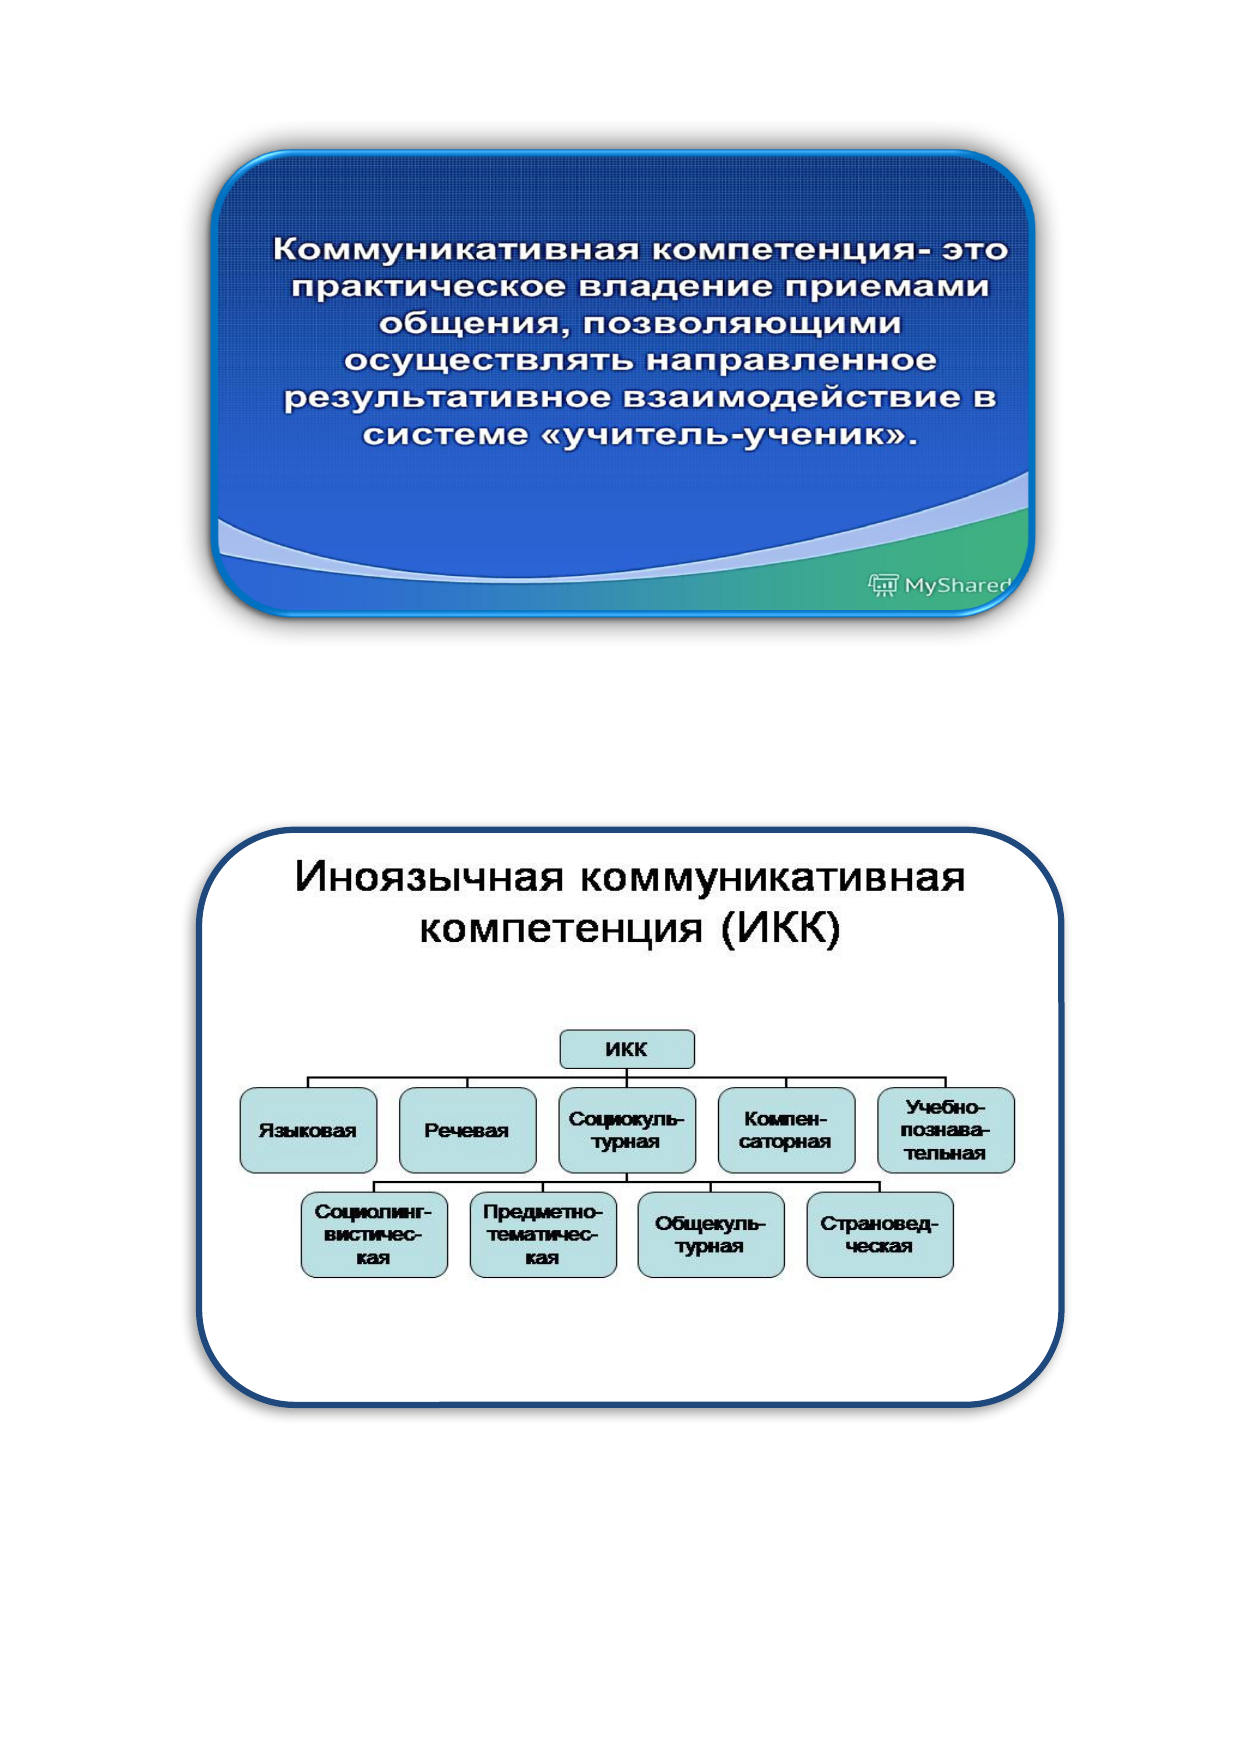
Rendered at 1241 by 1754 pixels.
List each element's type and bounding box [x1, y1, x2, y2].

picture [203, 833, 1058, 1401]
picture [199, 143, 1041, 628]
